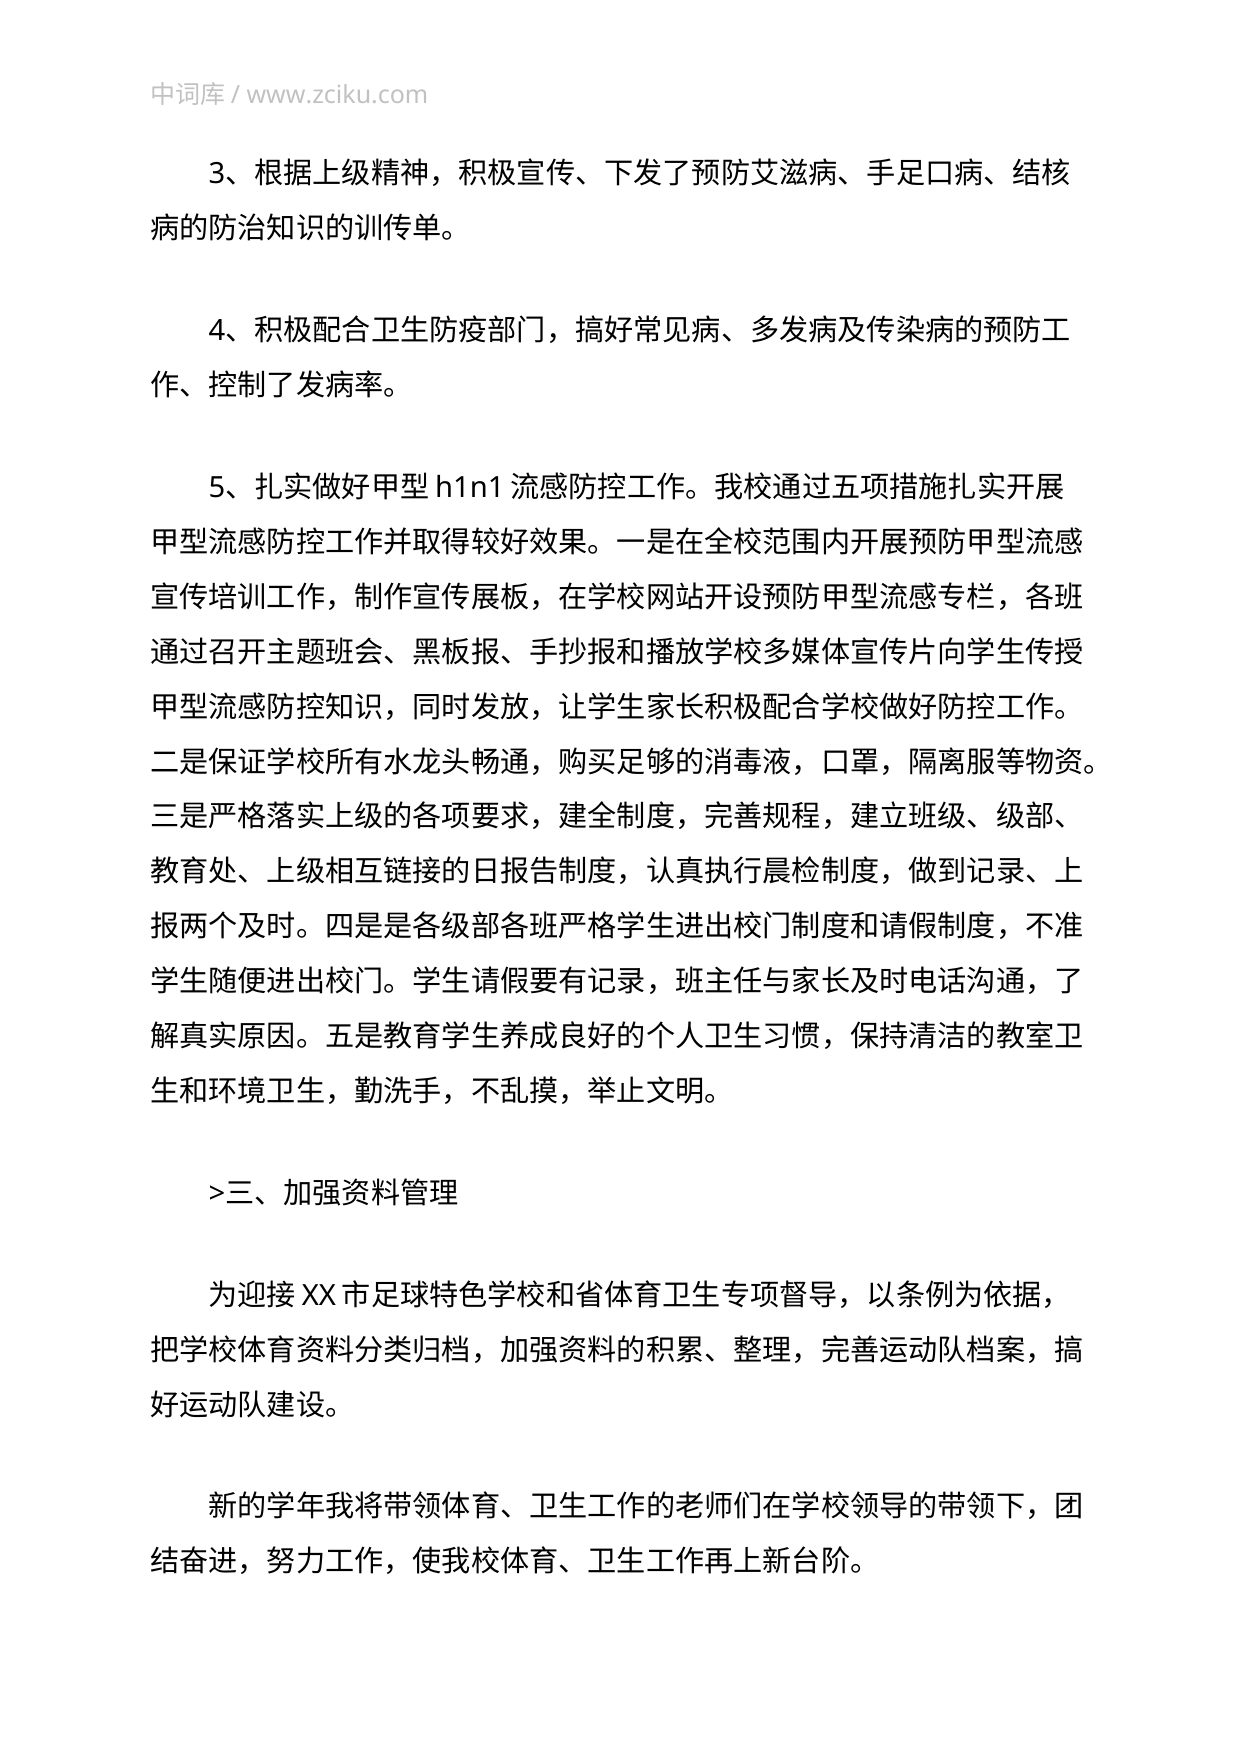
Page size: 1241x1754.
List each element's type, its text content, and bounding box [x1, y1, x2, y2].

text 为迎接XX市足球特色学校和省体育卫生专项督导，以条例为依据，把学校体育资料分类归档，加强资料的积累、整理，完善运动队档案，搞好运动队建设。 [150, 1271, 1090, 1423]
text >三、加强资料管理 [150, 1169, 1090, 1212]
text 新的学年我将带领体育、卫生工作的老师们在学校领导的带领下，团结奋进，努力工作，使我校体育、卫生工作再上新台阶。 [150, 1483, 1090, 1580]
text 4、积极配合卫生防疫部门，搞好常见病、多发病及传染病的预防工作、控制了发病率。 [150, 307, 1090, 404]
text 5、扎实做好甲型h1n1流感防控工作。我校通过五项措施扎实开展甲型流感防控工作并取得较好效果。一是在全校范围内开展预防甲型流感宣传培训工作，制作宣传展板，在学校网站开设预防甲型流感专栏，各班通过召开主题班会、黑板报、手抄报和播放学校多媒体宣传片向学生传授甲型流感防控知识，同时发放，让学生家长积极配合学校做好防控工作。二是保证学校所有水龙头畅通，购买足够的消毒液，口罩，隔离服等物资。三是严格落实上级的各项要求，建全制度，完善规程，建立班级、级部、教育处、上级相互链接的日报告制度，认真执行晨检制度，做到记录、上报两个及时。四是是各级部各班严格学生进出校门制度和请假制度，不准学生随便进出校门。学生请假要有记录，班主任与家长及时电话沟通，了解真实原因。五是教育学生养成良好的个人卫生习惯，保持清洁的教室卫生和环境卫生，勤洗手，不乱摸，举止文明。 [150, 463, 1090, 1110]
text 3、根据上级精神，积极宣传、下发了预防艾滋病、手足口病、结核病的防治知识的训传单。 [150, 150, 1090, 247]
